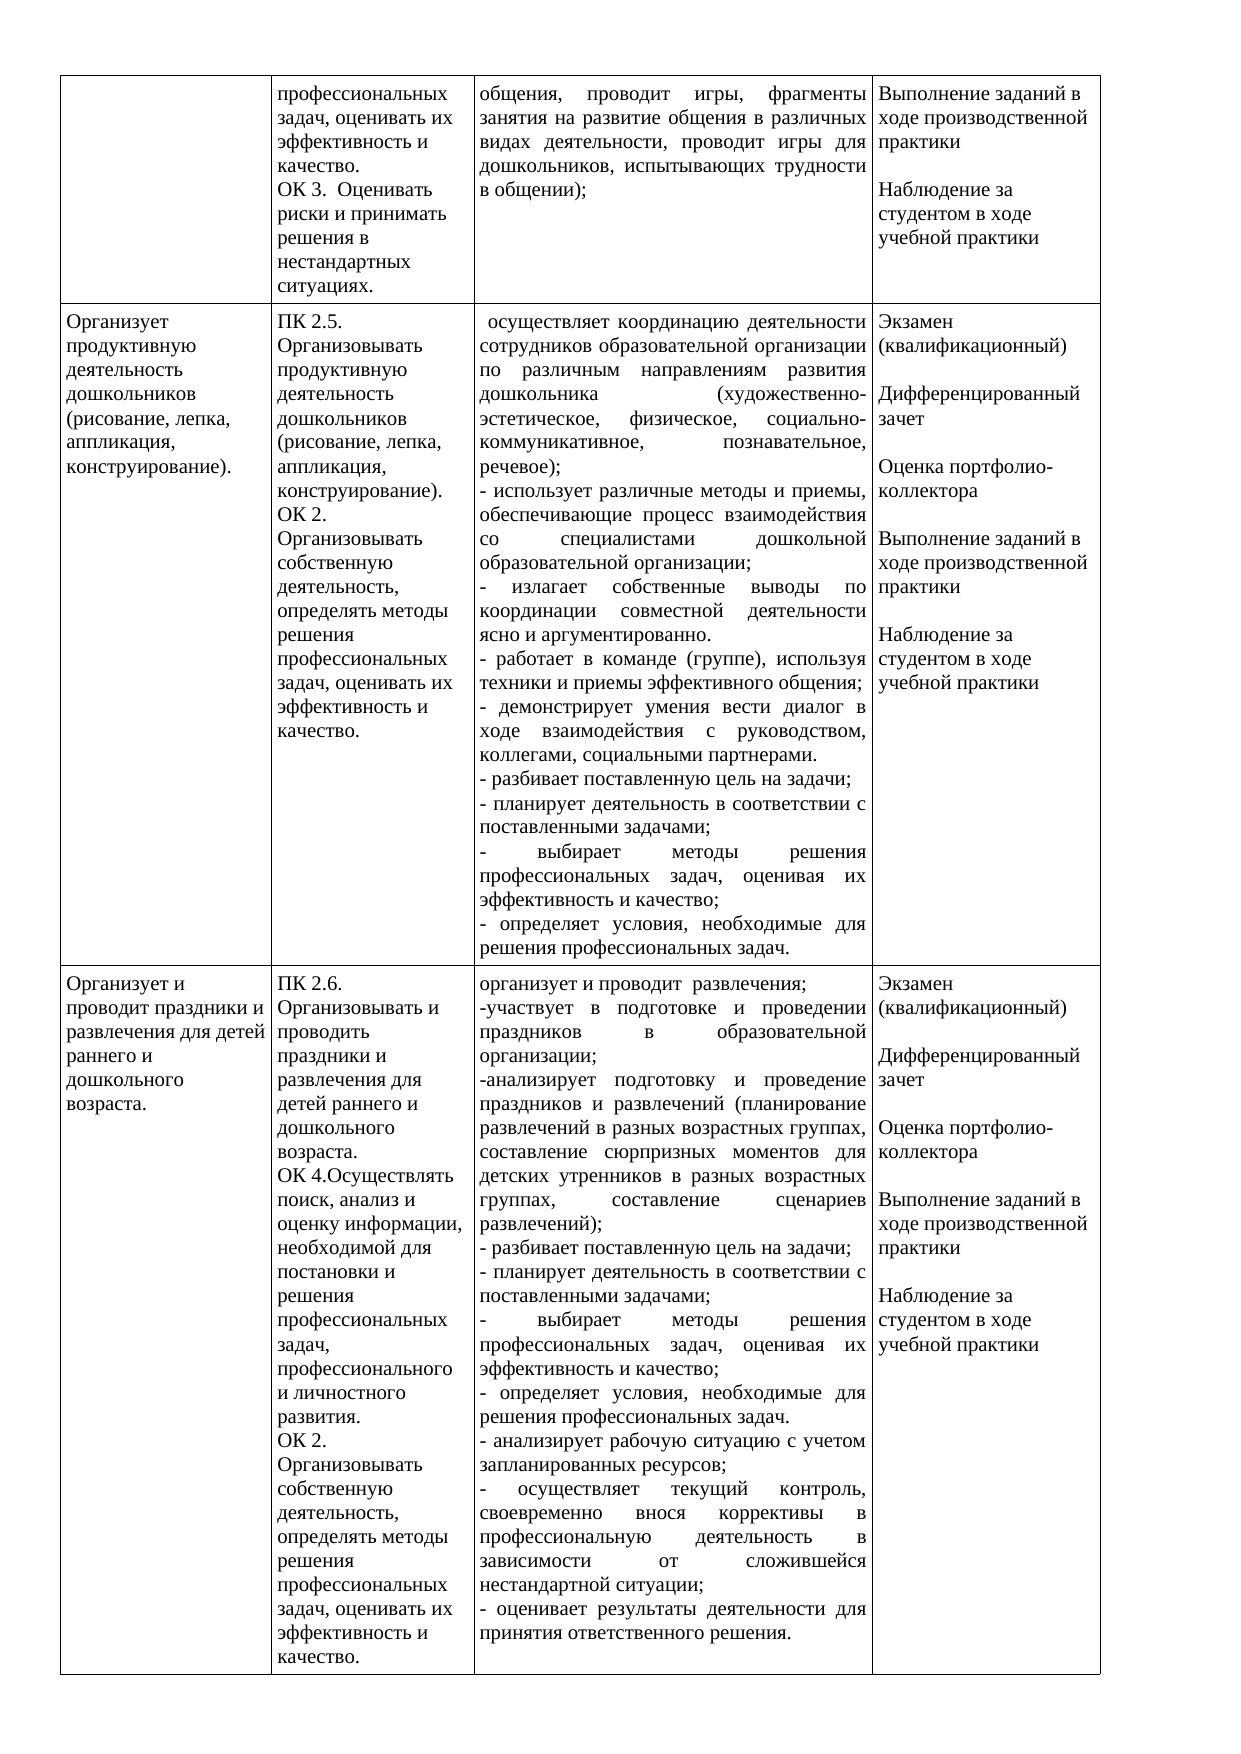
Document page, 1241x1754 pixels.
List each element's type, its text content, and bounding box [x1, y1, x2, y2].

table_cell осуществляет координацию деятельности сотрудников образовательной организации по различным направлениям развития дошкольника (художественно-эстетическое, физическое, социально-коммуникативное, познавательное, речевое); - использует различные методы и приемы, обеспечивающие процесс взаимодействия со специалистами дошкольной образовательной организации; - излагает собственные выводы по координации совместной деятельности ясно и аргументированно. - работает в команде (группе), используя техники и приемы эффективного общения; - демонстрирует умения вести диалог в ходе взаимодействия с руководством, коллегами, социальными партнерами. - разбивает поставленную цель на задачи; - планирует деятельность в соответствии с поставленными задачами; - выбирает методы решения профессиональных задач, оценивая их эффективность и качество; - определяет условия, необходимые для решения профессиональных задач. [475, 304, 872, 964]
table_cell Организует продуктивную деятельность дошкольников (рисование, лепка, аппликация, конструирование). [61, 304, 271, 964]
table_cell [873, 966, 1100, 1674]
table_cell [272, 76, 474, 303]
table_cell ПК 2.5. Организовывать продуктивную деятельность дошкольников (рисование, лепка, аппликация, конструирование). ОК 2. Организовывать собственную деятельность, определять методы решения профессиональных задач, оценивать их эффективность и качество. [272, 304, 474, 964]
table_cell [873, 76, 1100, 303]
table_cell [61, 76, 271, 303]
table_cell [475, 76, 872, 303]
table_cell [61, 966, 271, 1674]
